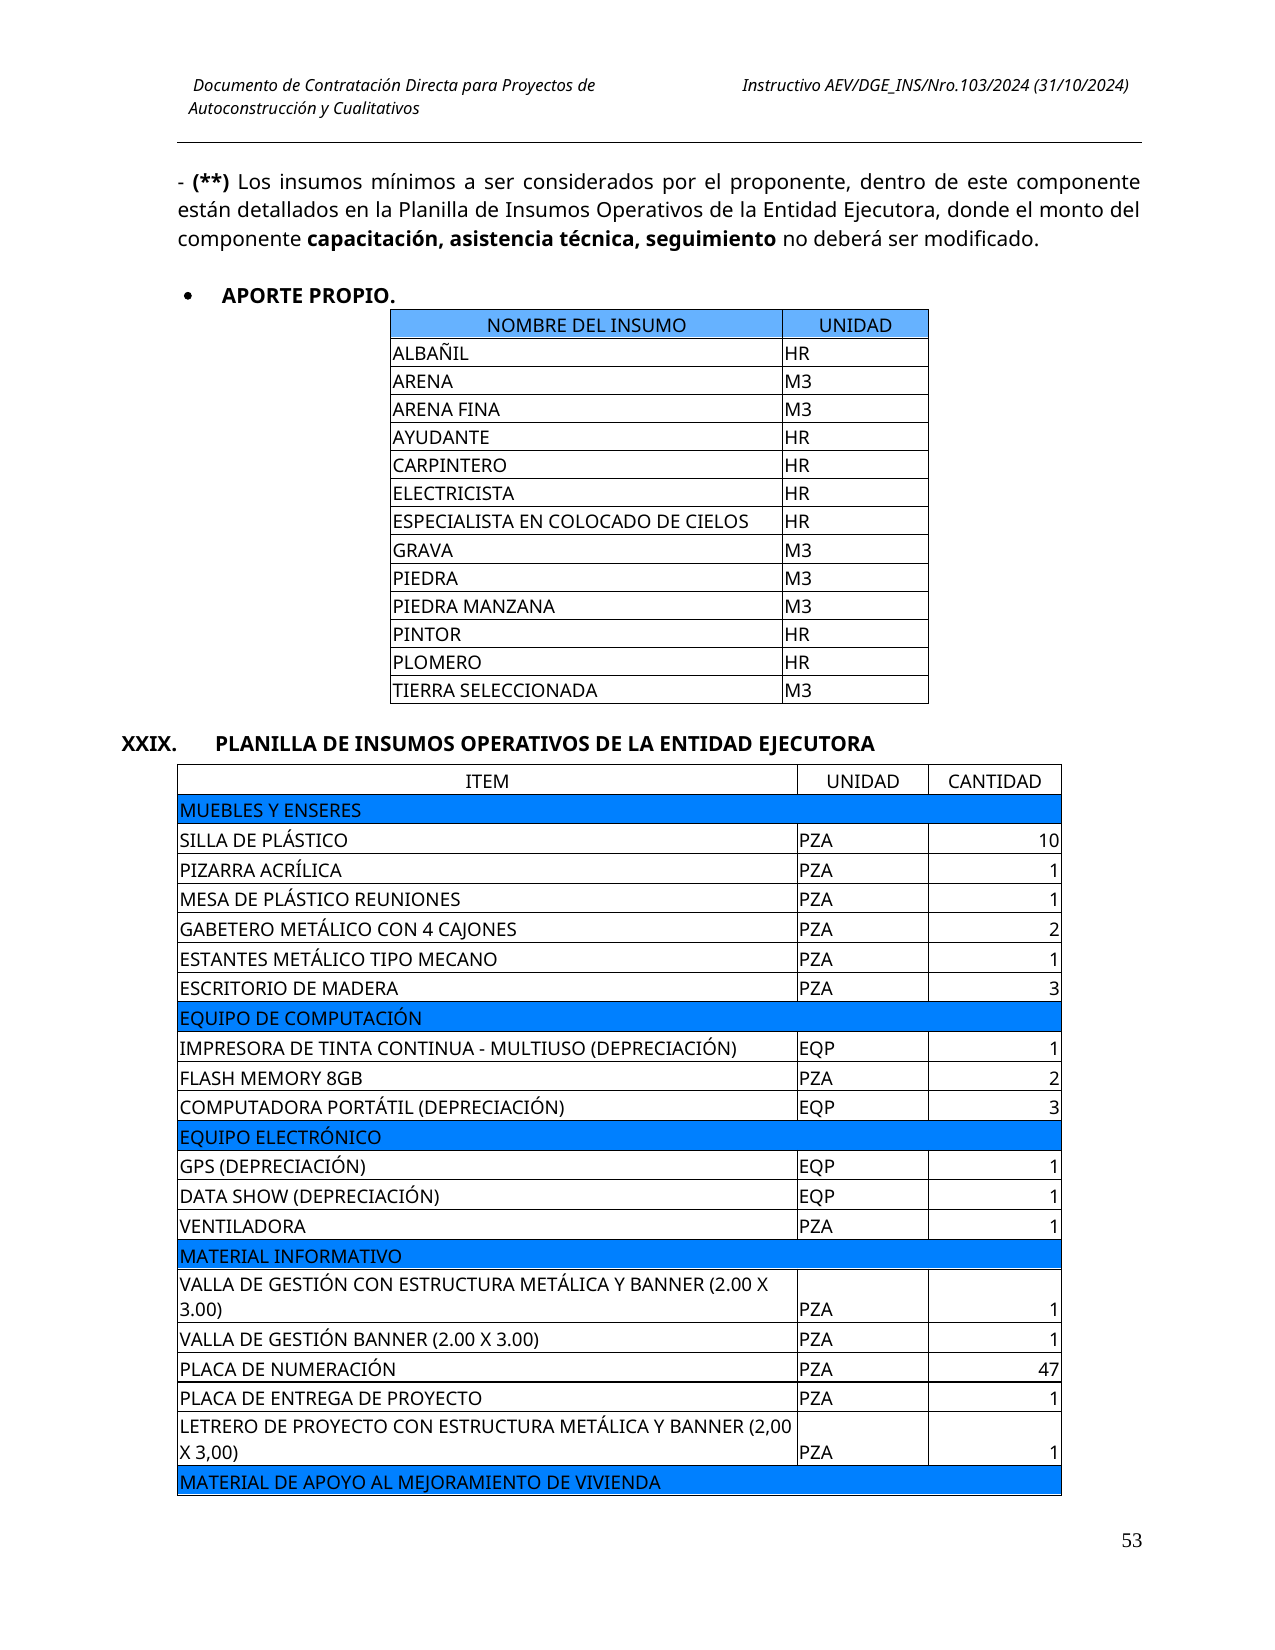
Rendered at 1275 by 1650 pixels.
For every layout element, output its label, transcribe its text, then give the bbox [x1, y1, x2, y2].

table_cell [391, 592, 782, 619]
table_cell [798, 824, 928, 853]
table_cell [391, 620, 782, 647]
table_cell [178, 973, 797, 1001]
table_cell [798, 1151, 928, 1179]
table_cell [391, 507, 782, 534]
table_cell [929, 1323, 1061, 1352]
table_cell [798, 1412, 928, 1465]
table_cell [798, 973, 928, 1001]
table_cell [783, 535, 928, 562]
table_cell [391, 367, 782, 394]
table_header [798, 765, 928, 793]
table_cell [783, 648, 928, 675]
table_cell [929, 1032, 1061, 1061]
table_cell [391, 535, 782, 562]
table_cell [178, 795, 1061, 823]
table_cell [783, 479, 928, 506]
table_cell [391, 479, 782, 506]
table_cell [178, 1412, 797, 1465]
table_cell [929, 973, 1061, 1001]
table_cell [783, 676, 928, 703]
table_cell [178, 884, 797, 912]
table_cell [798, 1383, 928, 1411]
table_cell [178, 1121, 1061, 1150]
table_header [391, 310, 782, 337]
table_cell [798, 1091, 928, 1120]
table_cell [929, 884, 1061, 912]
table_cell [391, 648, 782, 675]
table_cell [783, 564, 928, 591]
text - (**) Los insumos mínimos a ser considerados por el proponente, dentro de este componente están detallados en la Planilla de Insumos Operativos de la Entidad Ejecutora, donde el monto del componente capacitación, asistencia técnica, seguimiento no deberá ser modificado. [177, 167, 1142, 252]
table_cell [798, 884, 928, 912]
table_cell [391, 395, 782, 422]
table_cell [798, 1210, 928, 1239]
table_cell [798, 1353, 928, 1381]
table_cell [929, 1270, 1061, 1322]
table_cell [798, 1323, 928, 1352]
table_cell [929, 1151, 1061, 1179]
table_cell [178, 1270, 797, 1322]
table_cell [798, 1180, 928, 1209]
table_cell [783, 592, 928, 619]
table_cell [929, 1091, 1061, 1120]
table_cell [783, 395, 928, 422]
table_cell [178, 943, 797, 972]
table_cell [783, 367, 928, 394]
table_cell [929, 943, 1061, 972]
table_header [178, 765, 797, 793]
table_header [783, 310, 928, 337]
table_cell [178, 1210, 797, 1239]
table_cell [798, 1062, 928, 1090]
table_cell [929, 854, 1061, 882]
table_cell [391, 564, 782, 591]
list APORTE PROPIO. [184, 281, 1142, 309]
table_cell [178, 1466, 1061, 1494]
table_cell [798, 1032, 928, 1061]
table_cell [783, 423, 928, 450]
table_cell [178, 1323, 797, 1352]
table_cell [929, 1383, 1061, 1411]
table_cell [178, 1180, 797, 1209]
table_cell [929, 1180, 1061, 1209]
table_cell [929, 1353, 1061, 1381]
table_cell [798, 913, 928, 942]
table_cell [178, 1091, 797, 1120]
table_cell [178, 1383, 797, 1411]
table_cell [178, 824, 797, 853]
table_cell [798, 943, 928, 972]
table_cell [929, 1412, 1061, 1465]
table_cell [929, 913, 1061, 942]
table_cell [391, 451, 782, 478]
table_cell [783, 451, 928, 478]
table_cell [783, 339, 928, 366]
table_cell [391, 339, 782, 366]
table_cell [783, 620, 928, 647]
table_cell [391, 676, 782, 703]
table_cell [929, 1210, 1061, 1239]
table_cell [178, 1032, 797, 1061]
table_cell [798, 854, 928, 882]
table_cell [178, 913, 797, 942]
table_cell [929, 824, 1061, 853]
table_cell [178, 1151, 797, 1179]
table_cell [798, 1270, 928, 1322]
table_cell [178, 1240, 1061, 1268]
list PLANILLA DE INSUMOS OPERATIVOS DE LA ENTIDAD EJECUTORA [177, 729, 1142, 757]
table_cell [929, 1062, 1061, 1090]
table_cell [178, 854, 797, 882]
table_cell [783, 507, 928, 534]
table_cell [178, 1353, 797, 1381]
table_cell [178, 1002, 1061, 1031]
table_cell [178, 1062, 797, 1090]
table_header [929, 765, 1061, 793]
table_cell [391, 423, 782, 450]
